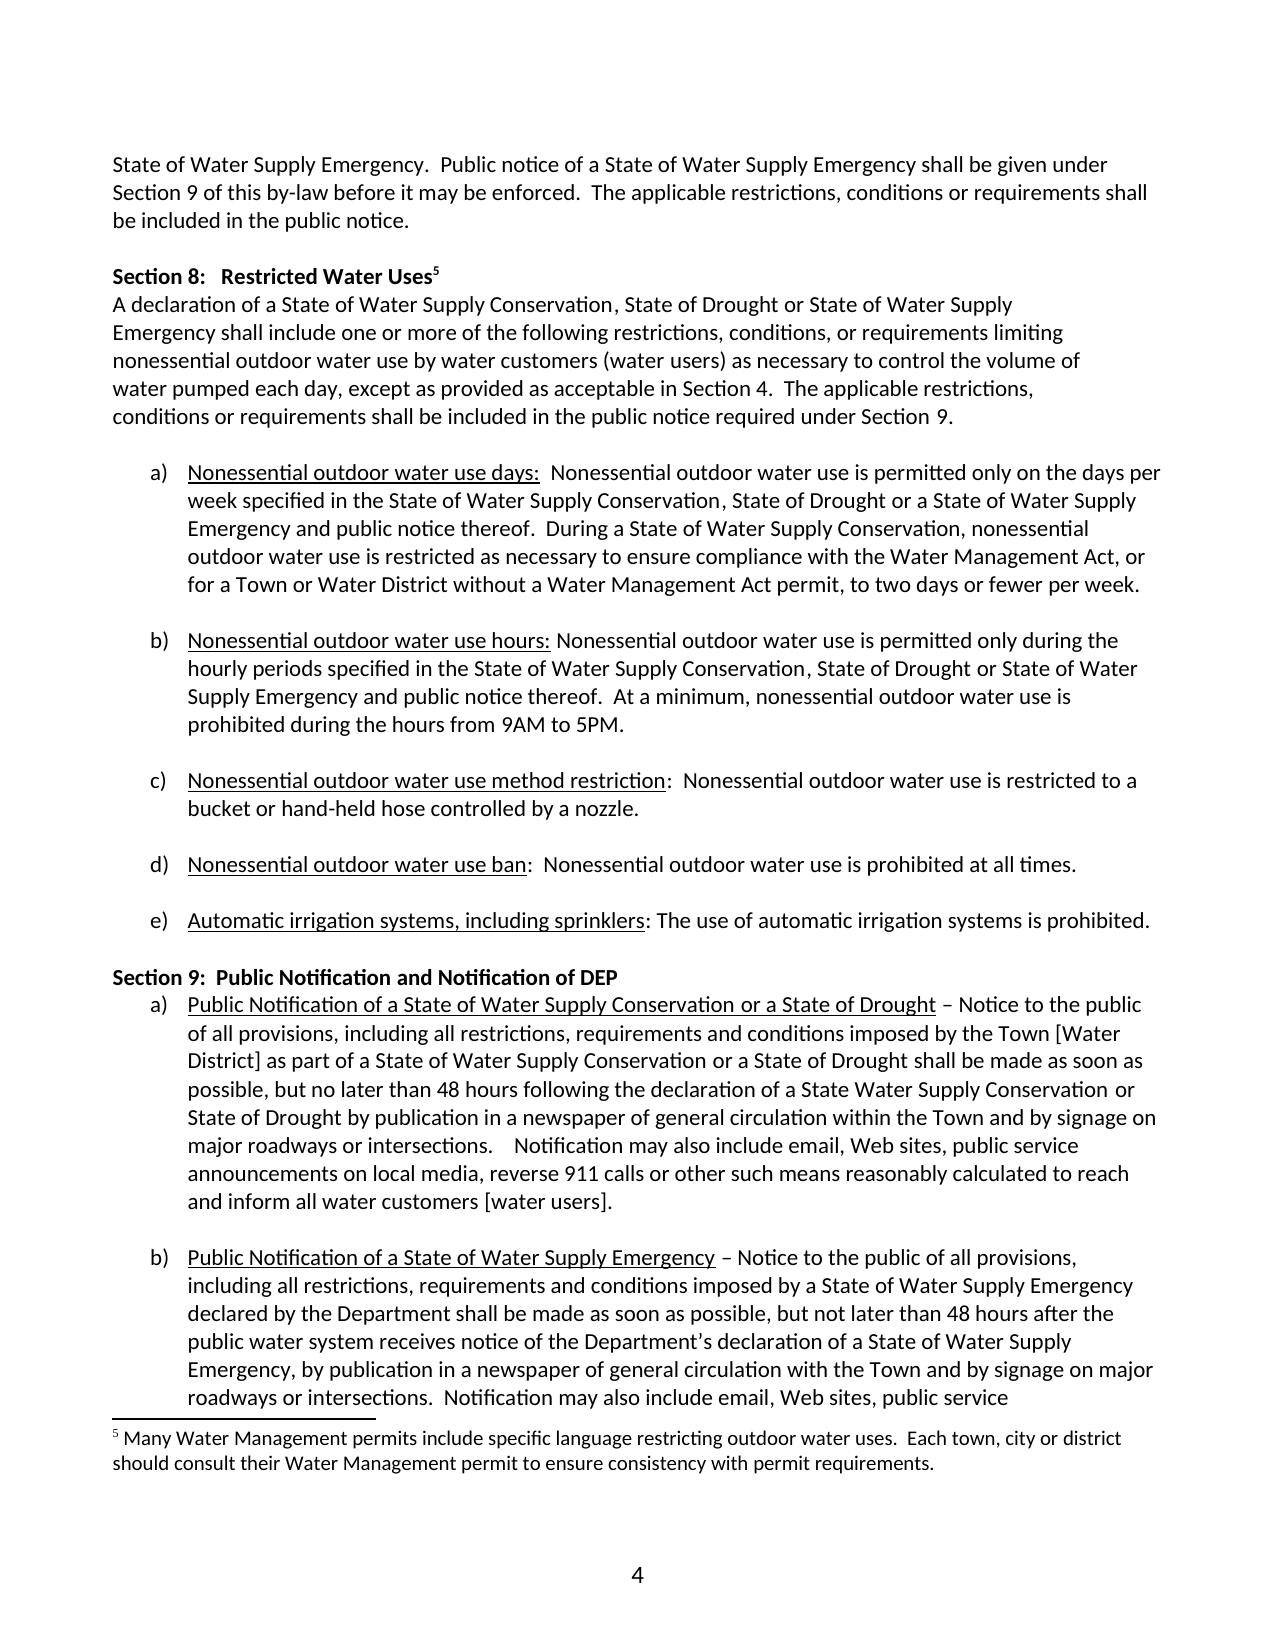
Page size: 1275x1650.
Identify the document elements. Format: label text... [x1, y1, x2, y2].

list Automatic irrigation systems, including sprinklers: The use of automatic irrigation systems is prohibited. [150, 907, 1162, 934]
text Section 9: Public Notification and Notification of DEP [112, 963, 1162, 991]
list Public Notification of a State of Water Supply Conservation or a State of Drought – Notice to the public of all provisions, including all restrictions, requirements and conditions imposed by the Town [Water District] as part of a State of Water Supply Conservation or a State of Drought shall be made as soon as possible, but no later than 48 hours following the declaration of a State Water Supply Conservation or State of Drought by publication in a newspaper of general circulation within the Town and by signage on major roadways or intersections. Notification may also include email, Web sites, public service announcements on local media, reverse 911 calls or other such means reasonably calculated to reach and inform all water customers [water users]. [150, 991, 1162, 1215]
list Nonessential outdoor water use ban: Nonessential outdoor water use is prohibited at all times. [150, 851, 1162, 878]
text A declaration of a State of Water Supply Conservation, State of Drought or State of Water Supply Emergency shall include one or more of the following restrictions, conditions, or requirements limiting nonessential outdoor water use by water customers (water users) as necessary to control the volume of water pumped each day, except as provided as acceptable in Section 4. The applicable restrictions, conditions or requirements shall be included in the public notice required under Section 9. [112, 290, 1087, 430]
list Nonessential outdoor water use method restriction: Nonessential outdoor water use is restricted to a bucket or hand-held hose controlled by a nozzle. [150, 766, 1162, 822]
list Nonessential outdoor water use hours: Nonessential outdoor water use is permitted only during the hourly periods specified in the State of Water Supply Conservation, State of Drought or State of Water Supply Emergency and public notice thereof. At a minimum, nonessential outdoor water use is prohibited during the hours from 9AM to 5PM. [150, 626, 1162, 738]
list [150, 1243, 1162, 1411]
list Nonessential outdoor water use days: Nonessential outdoor water use is permitted only on the days per week specified in the State of Water Supply Conservation, State of Drought or a State of Water Supply Emergency and public notice thereof. During a State of Water Supply Conservation, nonessential outdoor water use is restricted as necessary to ensure compliance with the Water Management Act, or for a Town or Water District without a Water Management Act permit, to two days or fewer per week. [150, 458, 1162, 598]
text Upon notification to the public that a declaration of a State of Water Supply Emergency has been issued by the Department of Environmental Protection, no person shall violate any provision, restriction, requirement, condition of any order approved or issued by the Department for the purpose of bringing about an end to the State of Water Supply Emergency. Public notice of a State of Water Supply Emergency shall be given under Section 9 of this by-law before it may be enforced. The applicable restrictions, conditions or requirements shall be included in the public notice. [112, 150, 1162, 234]
text Section 8: Restricted Water Uses [112, 262, 1087, 290]
